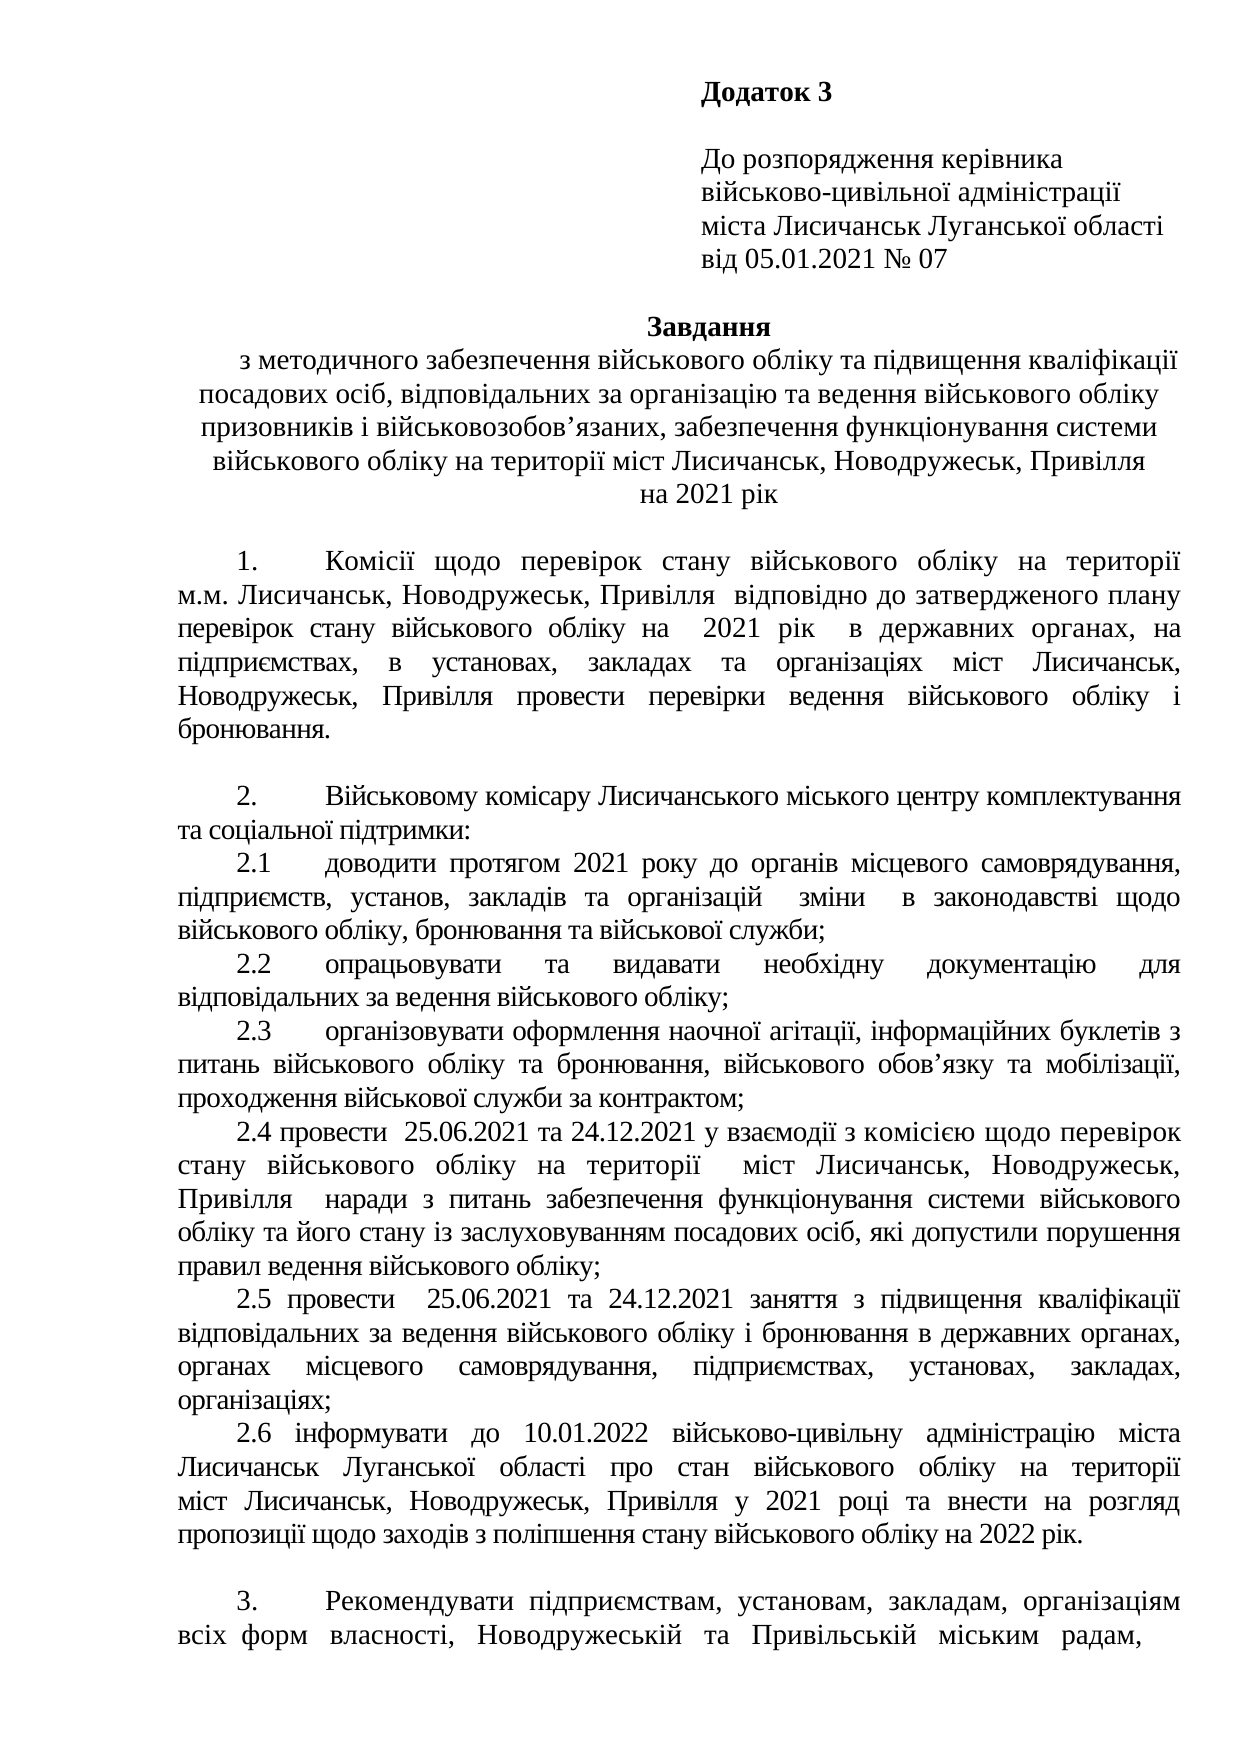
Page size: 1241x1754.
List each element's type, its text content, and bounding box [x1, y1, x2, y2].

subtitle Додаток 3 [620, 74, 1181, 107]
text міста Лисичанськ Луганської області [693, 208, 1181, 242]
text від 05.01.2021 № 07 [177, 242, 1181, 275]
list 2.6 інформувати до 10.01.2022 військово-цивільну адміністрацію міста Лисичанськ Луганської області про стан військового обліку на території міст Лисичанськ, Новодружеськ, Привілля у 2021 році та внести на розгляд пропозиції щодо заходів з поліпшення стану військового обліку на 2022 рік. [177, 1416, 1181, 1550]
text До розпорядження керівника [693, 141, 1181, 174]
text військово-цивільної адміністрації [693, 174, 1181, 208]
list 2.5 провести 25.06.2021 та 24.12.2021 заняття з підвищення кваліфікації відповідальних за ведення військового обліку і бронювання в державних органах, органах місцевого самоврядування, підприємствах, установах, закладах, організаціях; [177, 1281, 1181, 1416]
list Військовому комісару Лисичанського міського центру комплектування та соціальної підтримки: [177, 778, 1181, 845]
list 2.4 провести 25.06.2021 та 24.12.2021 у взаємодії з комісією щодо перевірок стану військового обліку на території міст Лисичанськ, Новодружеськ, Привілля наради з питань забезпечення функціонування системи військового обліку та його стану із заслуховуванням посадових осіб, які допустили порушення правил ведення військового обліку; [177, 1114, 1181, 1281]
text з методичного забезпечення військового обліку та підвищення кваліфікації посадових осіб, відповідальних за організацію та ведення військового обліку призовників і військовозобов’язаних, забезпечення функціонування системи військового обліку на території міст Лисичанськ, Новодружеськ, Привілля [177, 342, 1181, 476]
list Рекомендувати підприємствам, установам, закладам, організаціям всіх форм власності, Новодружеській та Привільській міським радам, [177, 1583, 1181, 1650]
list організовувати оформлення наочної агітації, інформаційних буклетів з питань військового обліку та бронювання, військового обов’язку та мобілізації, проходження військової служби за контрактом; [177, 1013, 1181, 1114]
list опрацьовувати та видавати необхідну документацію для відповідальних за ведення військового обліку; [177, 946, 1181, 1013]
text на 2021 рік [177, 476, 1181, 510]
text Завдання [177, 309, 1181, 342]
list Комiсiї щодо перевірок стану військового обліку на території м.м. Лисичанськ, Новодружеськ, Привілля відповідно до затвердженого плану перевірок стану військового обліку на 2021 рік в державних органах, на підприємствах, в установах, закладах та організаціях міст Лисичанськ, Новодружеськ, Привілля провести перевірки ведення військового обліку і бронювання. [177, 543, 1181, 745]
list доводити протягом 2021 року до органів місцевого самоврядування, підприємств, установ, закладів та організацій зміни в законодавстві щодо військового обліку, бронювання та військової служби; [177, 845, 1181, 946]
